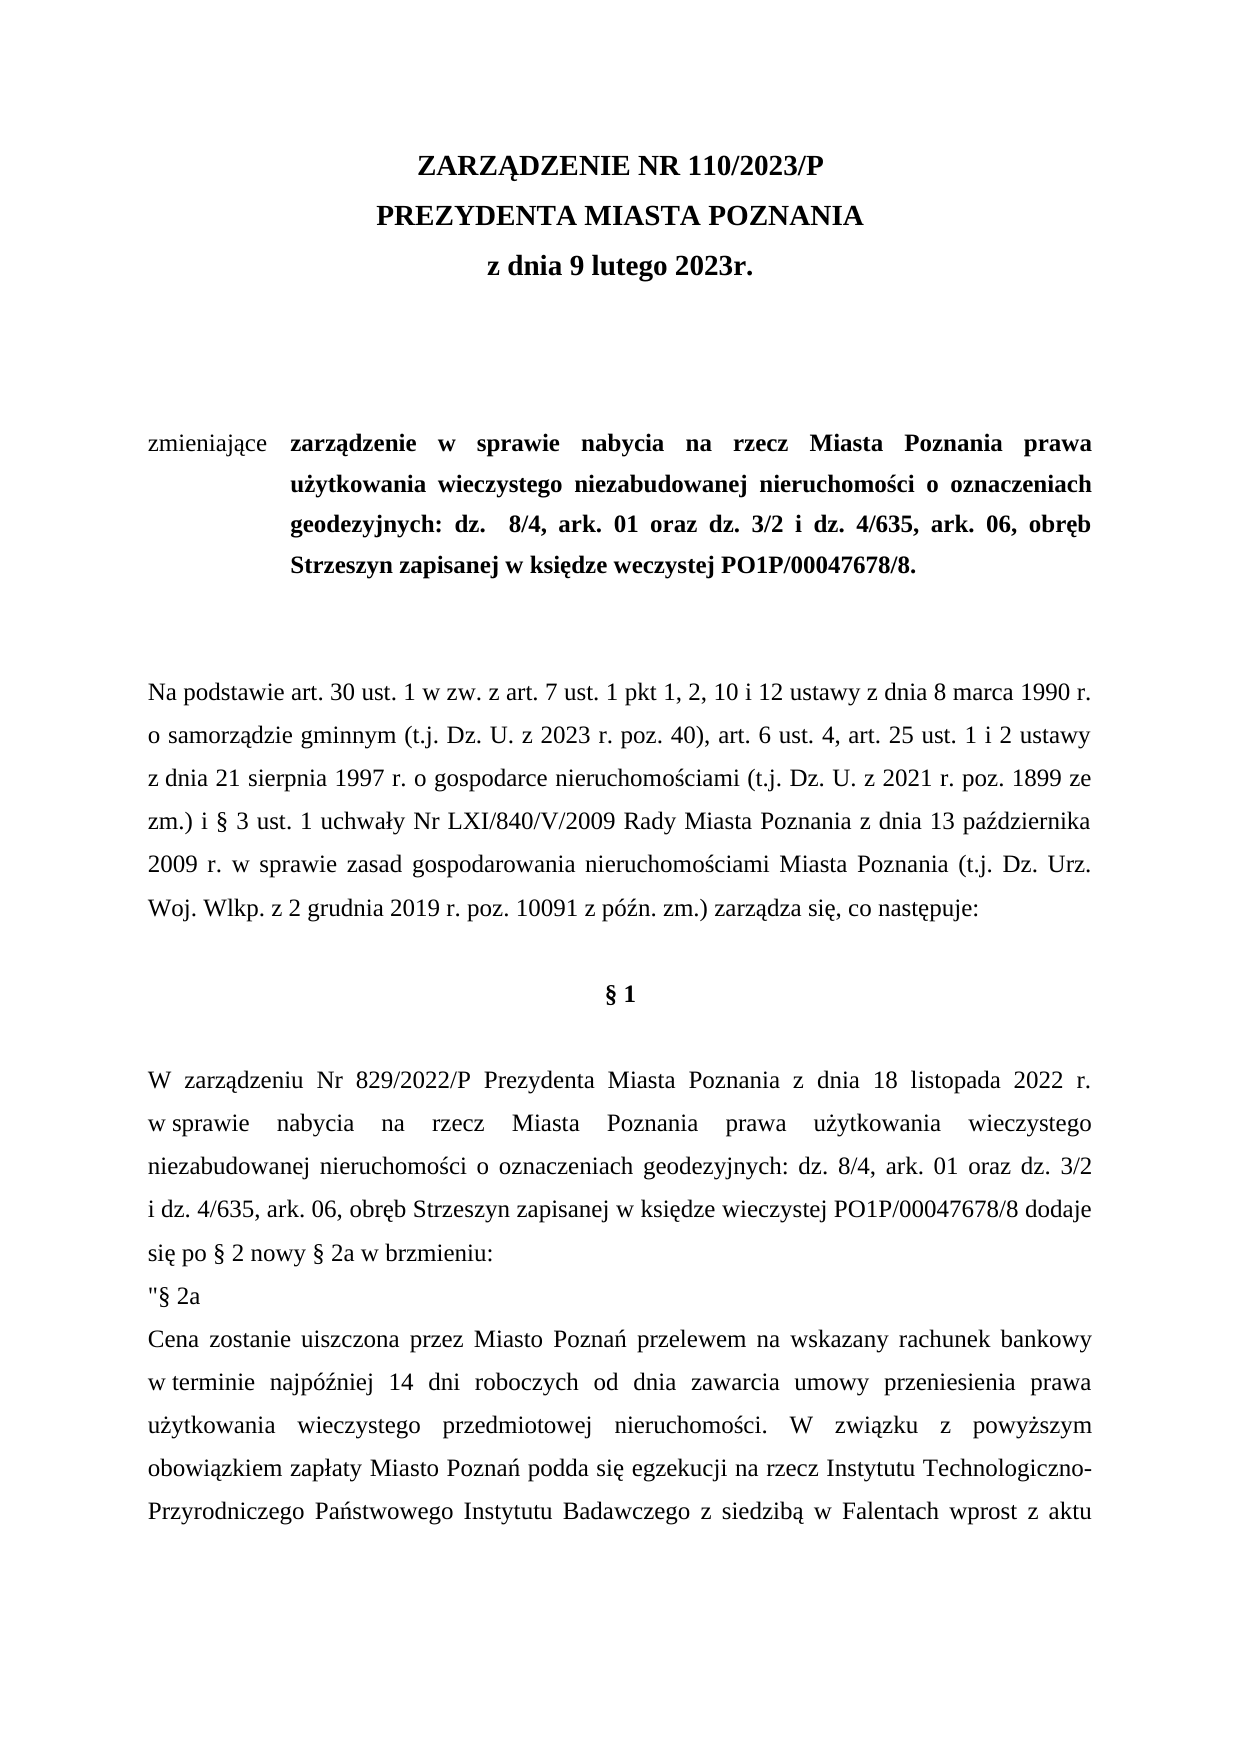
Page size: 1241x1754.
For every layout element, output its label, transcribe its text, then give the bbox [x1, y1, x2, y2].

text W zarządzeniu Nr 829/2022/P Prezydenta Miasta Poznania z dnia 18 listopada 2022 r. w sprawie nabycia na rzecz Miasta Poznania prawa użytkowania wieczystego niezabudowanej nieruchomości o oznaczeniach geodezyjnych: dz. 8/4, ark. 01 oraz dz. 3/2 i dz. 4/635, ark. 06, obręb Strzeszyn zapisanej w księdze wieczystej PO1P/00047678/8 dodaje się po § 2 nowy § 2a w brzmieniu: [148, 1065, 1093, 1266]
text z dnia 9 lutego 2023r. [148, 248, 1093, 282]
text "§ 2a [148, 1281, 1093, 1309]
subtitle PREZYDENTA MIASTA POZNANIA [148, 198, 1093, 231]
text Na podstawie art. 30 ust. 1 w zw. z art. 7 ust. 1 pkt 1, 2, 10 i 12 ustawy z dnia 8 marca 1990 r. o samorządzie gminnym (t.j. Dz. U. z 2023 r. poz. 40), art. 6 ust. 4, art. 25 ust. 1 i 2 ustawy z dnia 21 sierpnia 1997 r. o gospodarce nieruchomościami (t.j. Dz. U. z 2021 r. poz. 1899 ze zm.) i § 3 ust. 1 uchwały Nr LXI/840/V/2009 Rady Miasta Poznania z dnia 13 października 2009 r. w sprawie zasad gospodarowania nieruchomościami Miasta Poznania (t.j. Dz. Urz. Woj. Wlkp. z 2 grudnia 2019 r. poz. 10091 z późn. zm.) zarządza się, co następuje: [148, 677, 1093, 921]
subtitle ZARZĄDZENIE NR [148, 148, 1093, 181]
table_header zarządzenie w sprawie nabycia na rzecz Miasta Poznania prawa użytkowania wieczystego niezabudowanej nieruchomości o oznaczeniach geodezyjnych: dz. 8/4, ark. 01 oraz dz. 3/2 i dz. 4/635, ark. 06, obręb Strzeszyn zapisanej w księdze weczystej PO1P/00047678/8. [279, 428, 1104, 591]
table_header zmieniające [136, 428, 279, 591]
text § 1 [148, 979, 1093, 1008]
